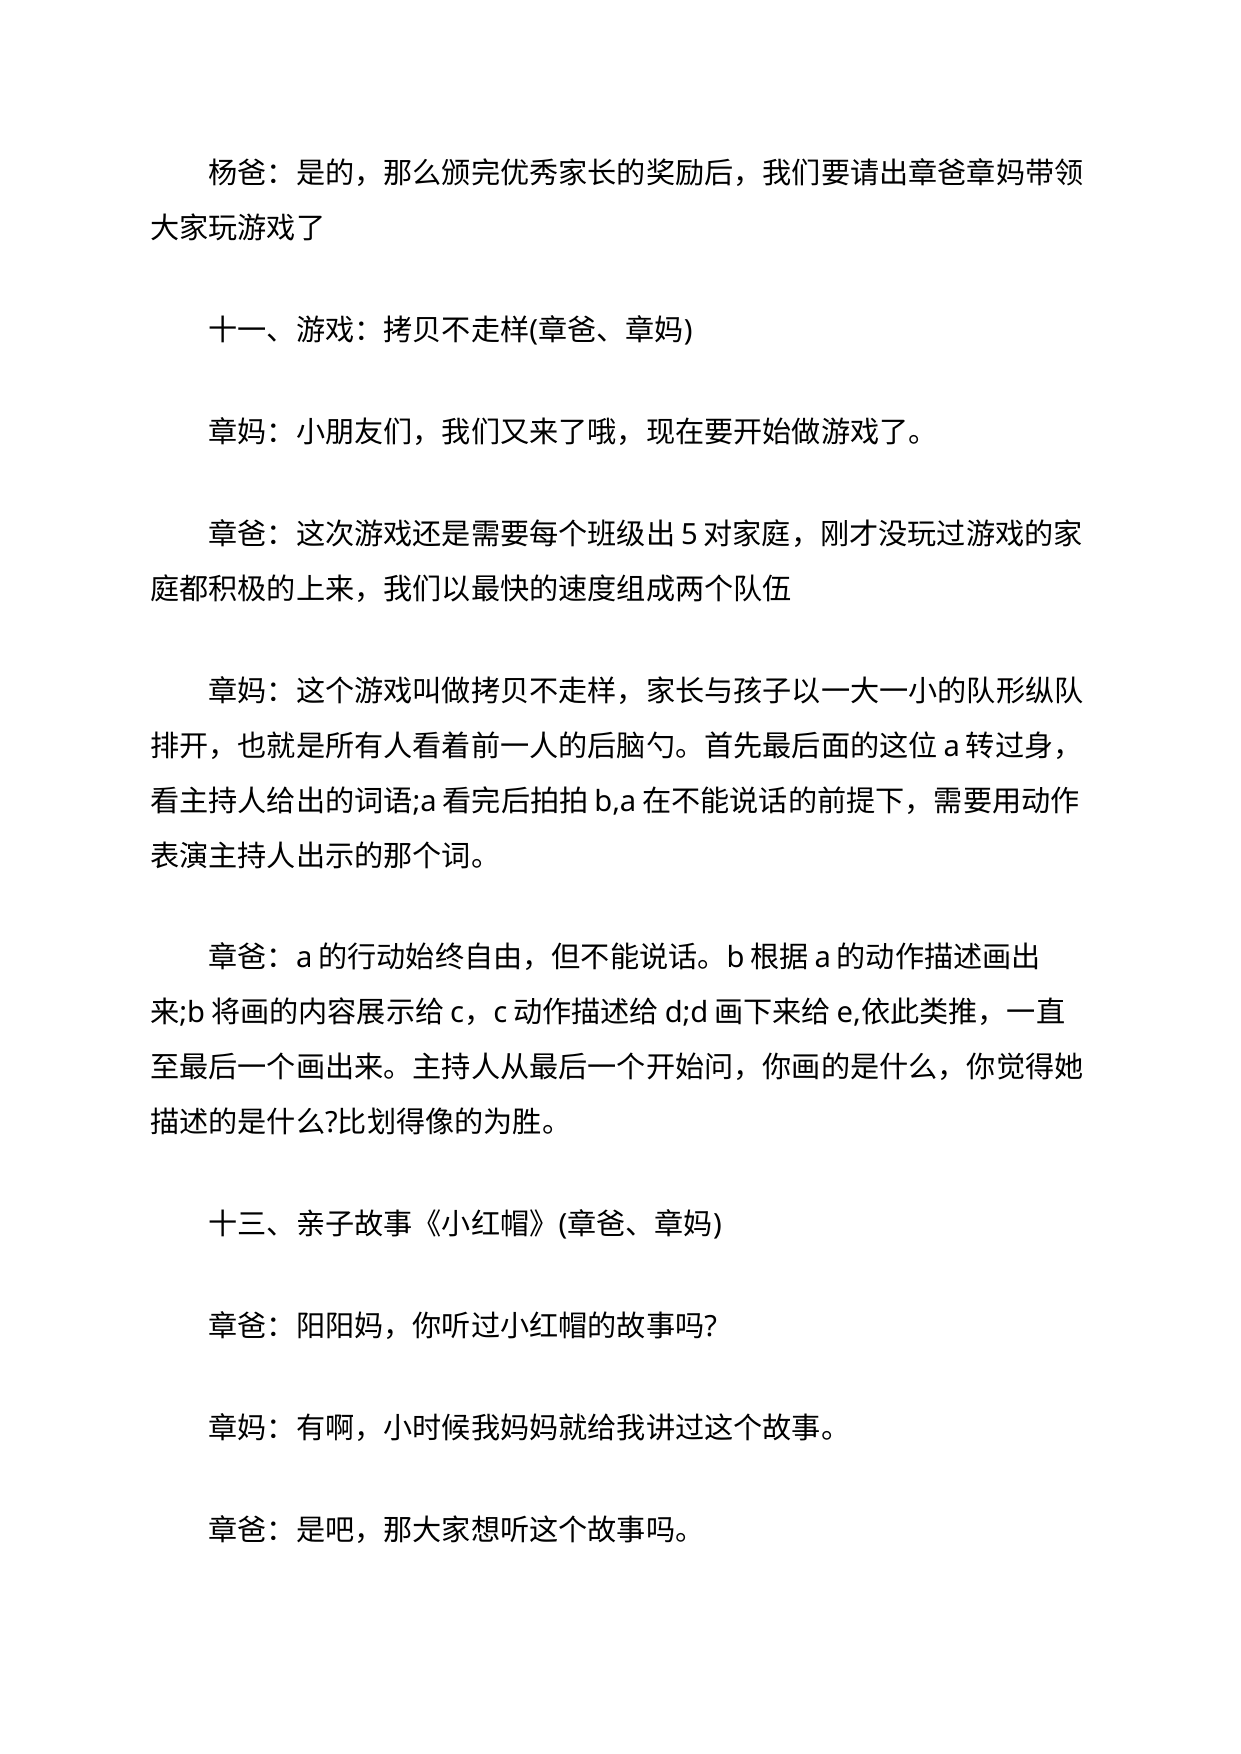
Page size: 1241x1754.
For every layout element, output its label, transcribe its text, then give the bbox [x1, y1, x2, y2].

text 章爸：阳阳妈，你听过小红帽的故事吗? [150, 1303, 1090, 1345]
text 章爸：这次游戏还是需要每个班级出5对家庭，刚才没玩过游戏的家庭都积极的上来，我们以最快的速度组成两个队伍 [150, 510, 1090, 608]
text 章爸：是吧，那大家想听这个故事吗。 [150, 1506, 1090, 1549]
text 章妈：有啊，小时候我妈妈就给我讲过这个故事。 [150, 1405, 1090, 1447]
text 十三、亲子故事《小红帽》(章爸、章妈) [150, 1201, 1090, 1243]
text 十一、游戏：拷贝不走样(章爸、章妈) [150, 307, 1090, 349]
text 章爸：a的行动始终自由，但不能说话。b根据a的动作描述画出来;b将画的内容展示给c，c动作描述给d;d画下来给e,依此类推，一直至最后一个画出来。主持人从最后一个开始问，你画的是什么，你觉得她描述的是什么?比划得像的为胜。 [150, 934, 1090, 1141]
text 章妈：小朋友们，我们又来了哦，现在要开始做游戏了。 [150, 409, 1090, 451]
text 杨爸：是的，那么颁完优秀家长的奖励后，我们要请出章爸章妈带领大家玩游戏了 [150, 150, 1090, 247]
text 章妈：这个游戏叫做拷贝不走样，家长与孩子以一大一小的队形纵队排开，也就是所有人看着前一人的后脑勺。首先最后面的这位a转过身，看主持人给出的词语;a看完后拍拍b,a在不能说话的前提下，需要用动作表演主持人出示的那个词。 [150, 667, 1090, 874]
